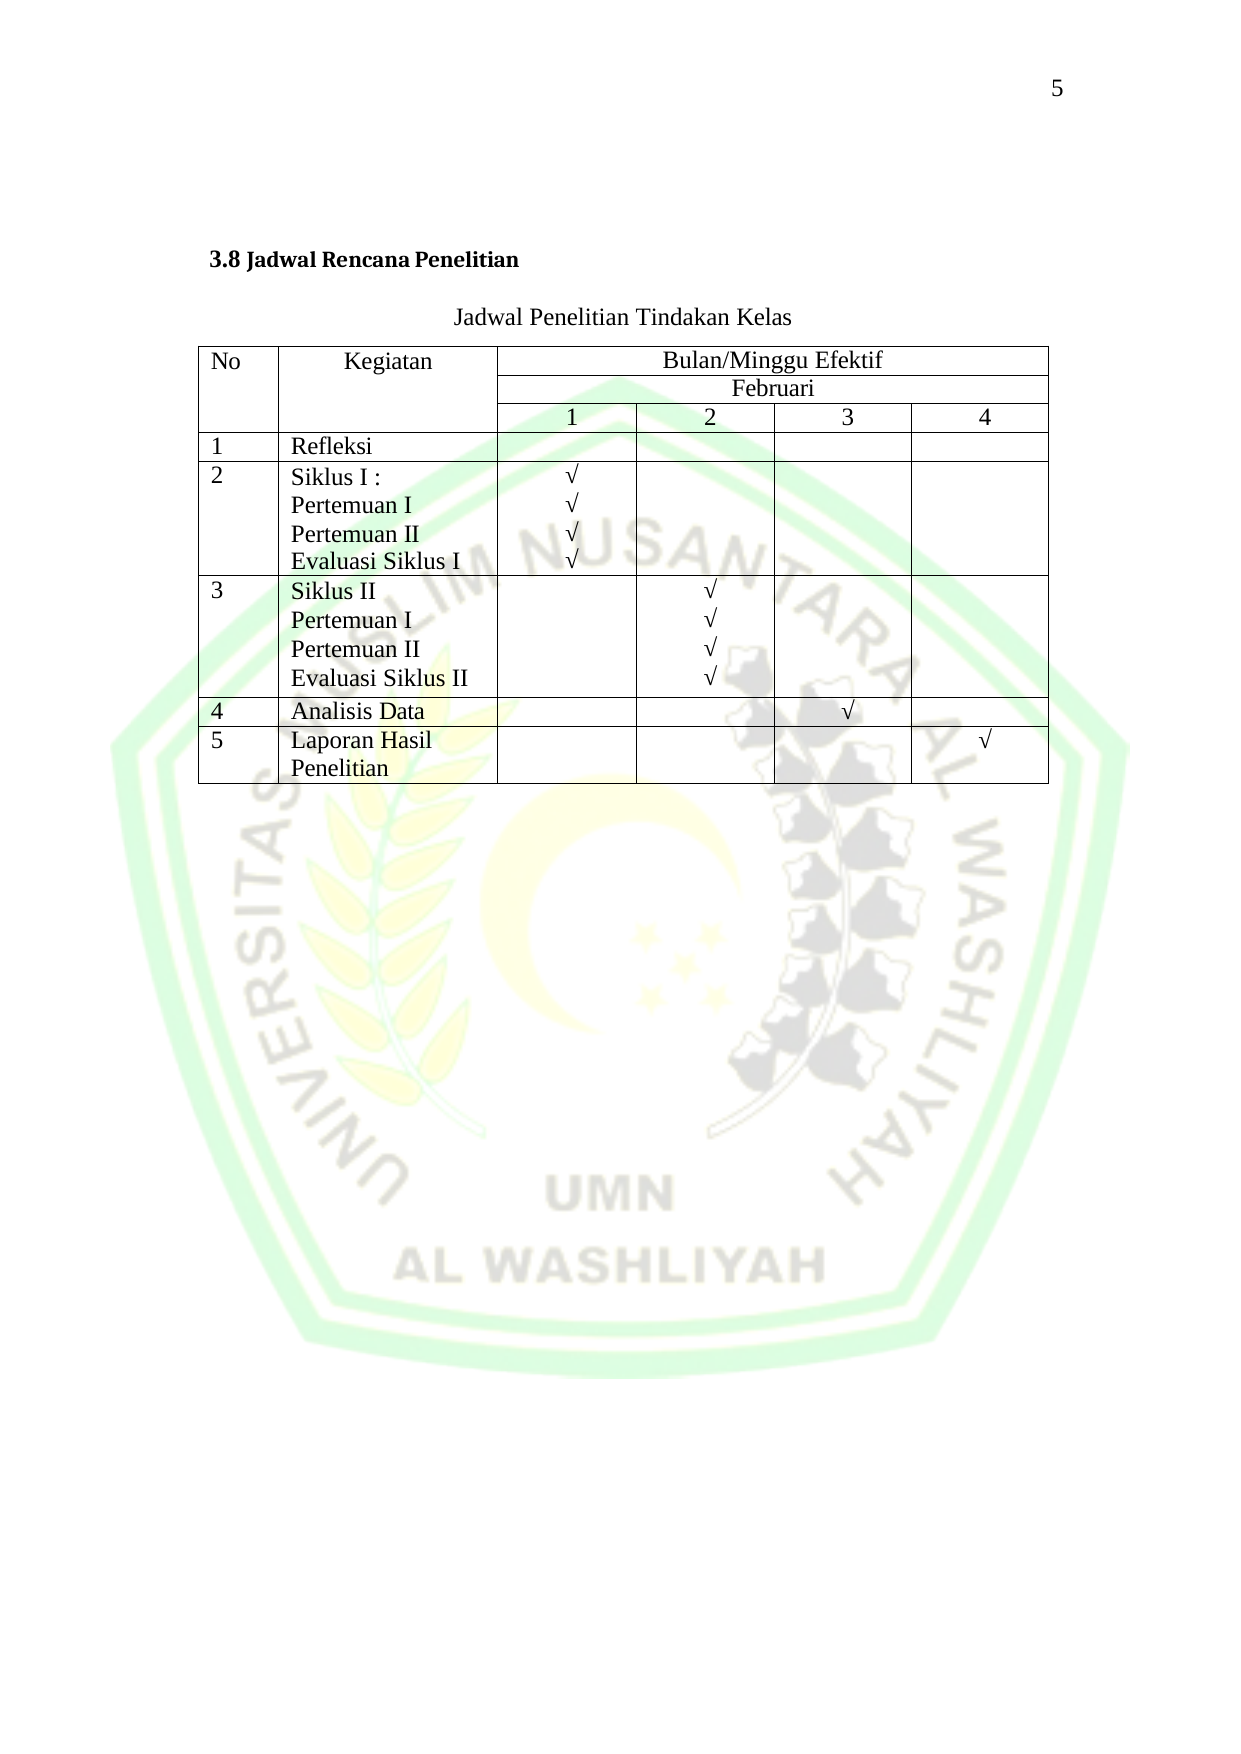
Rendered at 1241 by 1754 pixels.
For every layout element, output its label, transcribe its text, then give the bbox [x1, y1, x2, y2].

table_cell Analisis Data [279, 698, 497, 726]
table_cell 1 [498, 404, 636, 432]
table_cell [775, 727, 911, 783]
table_cell 3 [775, 404, 911, 432]
table_header No [199, 347, 278, 432]
table_header Bulan/Minggu Efektif [498, 347, 1048, 374]
table_cell [775, 576, 911, 697]
table_cell [775, 433, 911, 461]
table_cell [912, 576, 1048, 697]
table_cell [912, 433, 1048, 461]
table_cell [912, 462, 1048, 575]
table_cell 2 [637, 404, 774, 432]
table_cell √ √ √ √ [498, 462, 636, 575]
table_cell [498, 576, 636, 697]
table_cell [498, 727, 636, 783]
table_cell 4 [912, 404, 1048, 432]
table_cell Laporan Hasil Penelitian [279, 727, 497, 783]
table_cell [637, 698, 774, 726]
table_cell [637, 433, 774, 461]
subtitle Jadwal Rencana Penelitian [209, 244, 1090, 273]
table_cell Siklus II Pertemuan I Pertemuan II Evaluasi Siklus II [279, 576, 497, 697]
table_cell 2 [199, 462, 278, 575]
table_cell √ √ √ √ [637, 576, 774, 697]
table_cell [912, 698, 1048, 726]
text Jadwal Penelitian Tindakan Kelas [453, 302, 1090, 331]
table_cell Februari [498, 376, 1048, 403]
table_cell Refleksi [279, 433, 497, 461]
table_cell 1 [199, 433, 278, 461]
table_cell [637, 727, 774, 783]
table_cell [637, 462, 774, 575]
table_cell 5 [199, 727, 278, 783]
table_cell Siklus I : Pertemuan I Pertemuan II Evaluasi Siklus I [279, 462, 497, 575]
table_cell [498, 698, 636, 726]
table_cell [498, 433, 636, 461]
table_cell √ [775, 698, 911, 726]
table_header Kegiatan [279, 347, 497, 432]
table_cell 3 [199, 576, 278, 697]
table_cell 4 [199, 698, 278, 726]
table_cell √ [912, 727, 1048, 783]
table_cell [775, 462, 911, 575]
